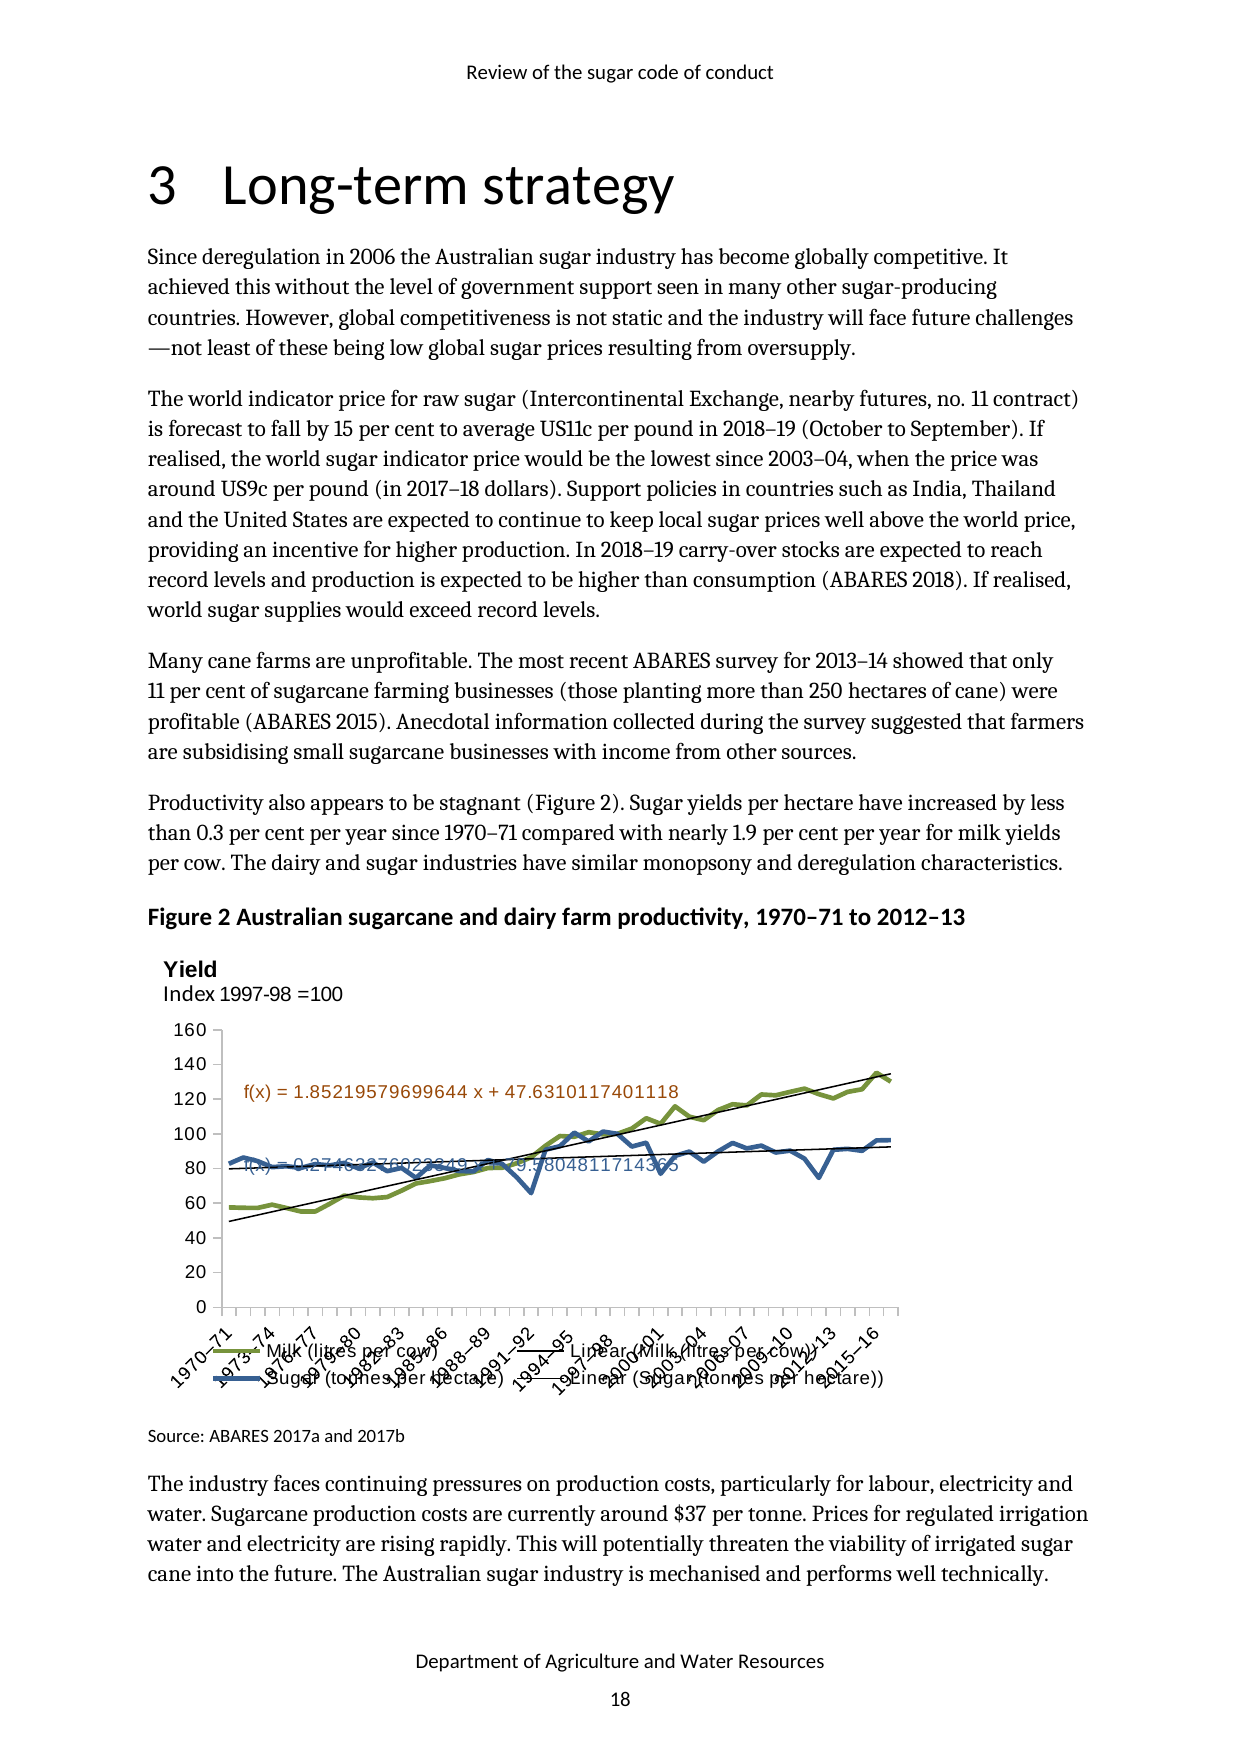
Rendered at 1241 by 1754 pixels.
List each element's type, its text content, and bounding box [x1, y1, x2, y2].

text Since deregulation in 2006 the Australian sugar industry has become globally competitive. It achieved this without the level of government support seen in many other sugar-producing countries. However, global competitiveness is not static and the industry will face future challenges—not least of these being low global sugar prices resulting from oversupply. [148, 244, 1092, 361]
text Source: ABARES 2017a and 2017b [148, 1424, 1092, 1447]
text Many cane farms are unprofitable. The most recent ABARES survey for 2013–14 showed that only 11 per cent of sugarcane farming businesses (those planting more than 250 hectares of cane) were profitable (ABARES 2015). Anecdotal information collected during the survey suggested that farmers are subsidising small sugarcane businesses with income from other sources. [148, 648, 1092, 765]
text Productivity also appears to be stagnant (Figure 2). Sugar yields per hectare have increased by less than 0.3 per cent per year since 1970–71 compared with nearly 1.9 per cent per year for milk yields per cow. The dairy and sugar industries have similar monopsony and deregulation characteristics. [148, 790, 1092, 877]
subtitle Long-term strategy [148, 148, 1092, 219]
text The world indicator price for raw sugar (Intercontinental Exchange, nearby futures, no. 11 contract) is forecast to fall by 15 per cent to average US11c per pound in 2018–19 (October to September). If realised, the world sugar indicator price would be the lowest since 2003–04, when the price was around US9c per pound (in 2017–18 dollars). Support policies in countries such as India, Thailand and the United States are expected to continue to keep local sugar prices well above the world price, providing an incentive for higher production. In 2018–19 carry-over stocks are expected to reach record levels and production is expected to be higher than consumption (ABARES 2018). If realised, world sugar supplies would exceed record levels. [148, 386, 1092, 623]
text Figure 2 Australian sugarcane and dairy farm productivity, 1970–71 to 2012–13 [148, 901, 1092, 932]
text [148, 1471, 1092, 1588]
